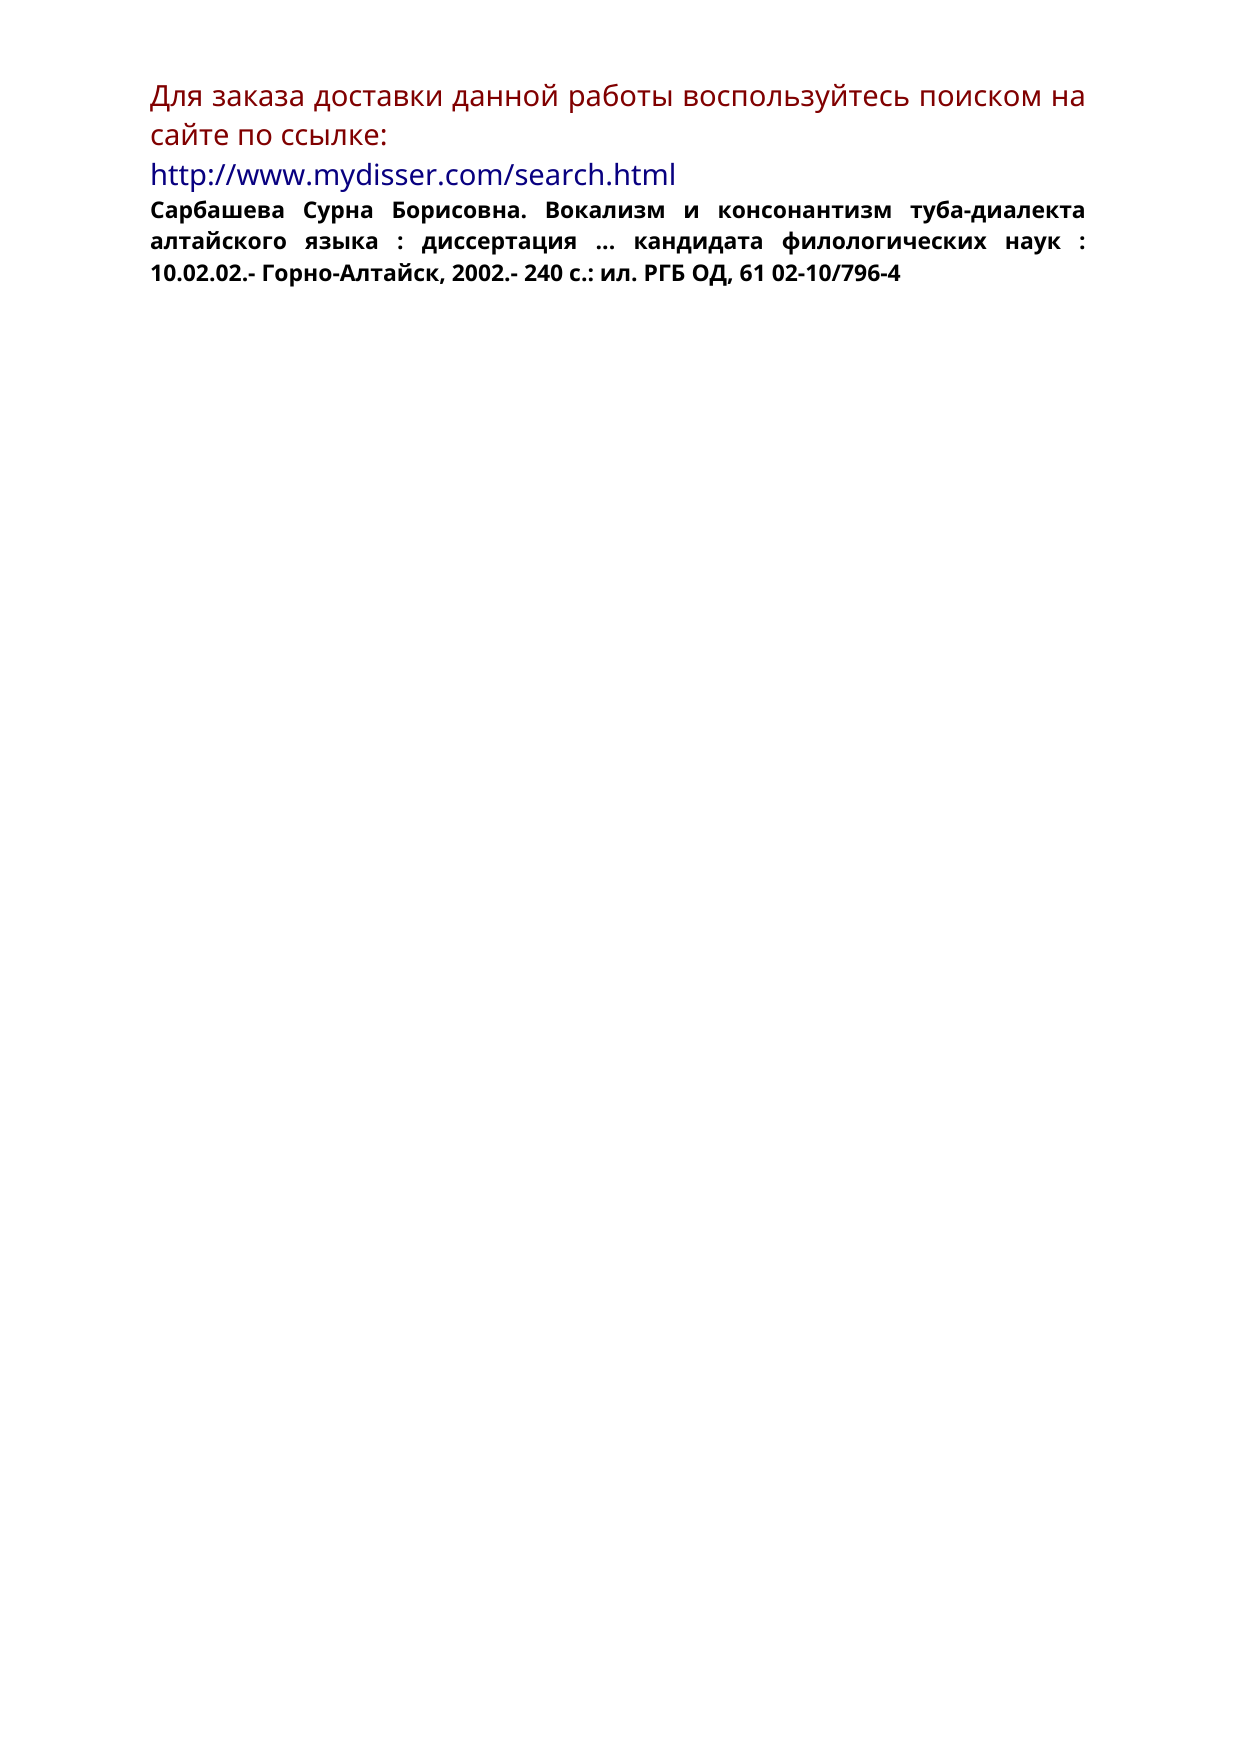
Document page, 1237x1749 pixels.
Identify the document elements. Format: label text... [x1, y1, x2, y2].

text Сарбашева Сурна Борисовна. Вокализм и консонантизм туба-диалекта алтайского языка : диссертация ... кандидата филологических наук : 10.02.02.- Горно-Алтайск, 2002.- 240 с.: ил. РГБ ОД, 61 02-10/796-4 [150, 194, 1086, 288]
